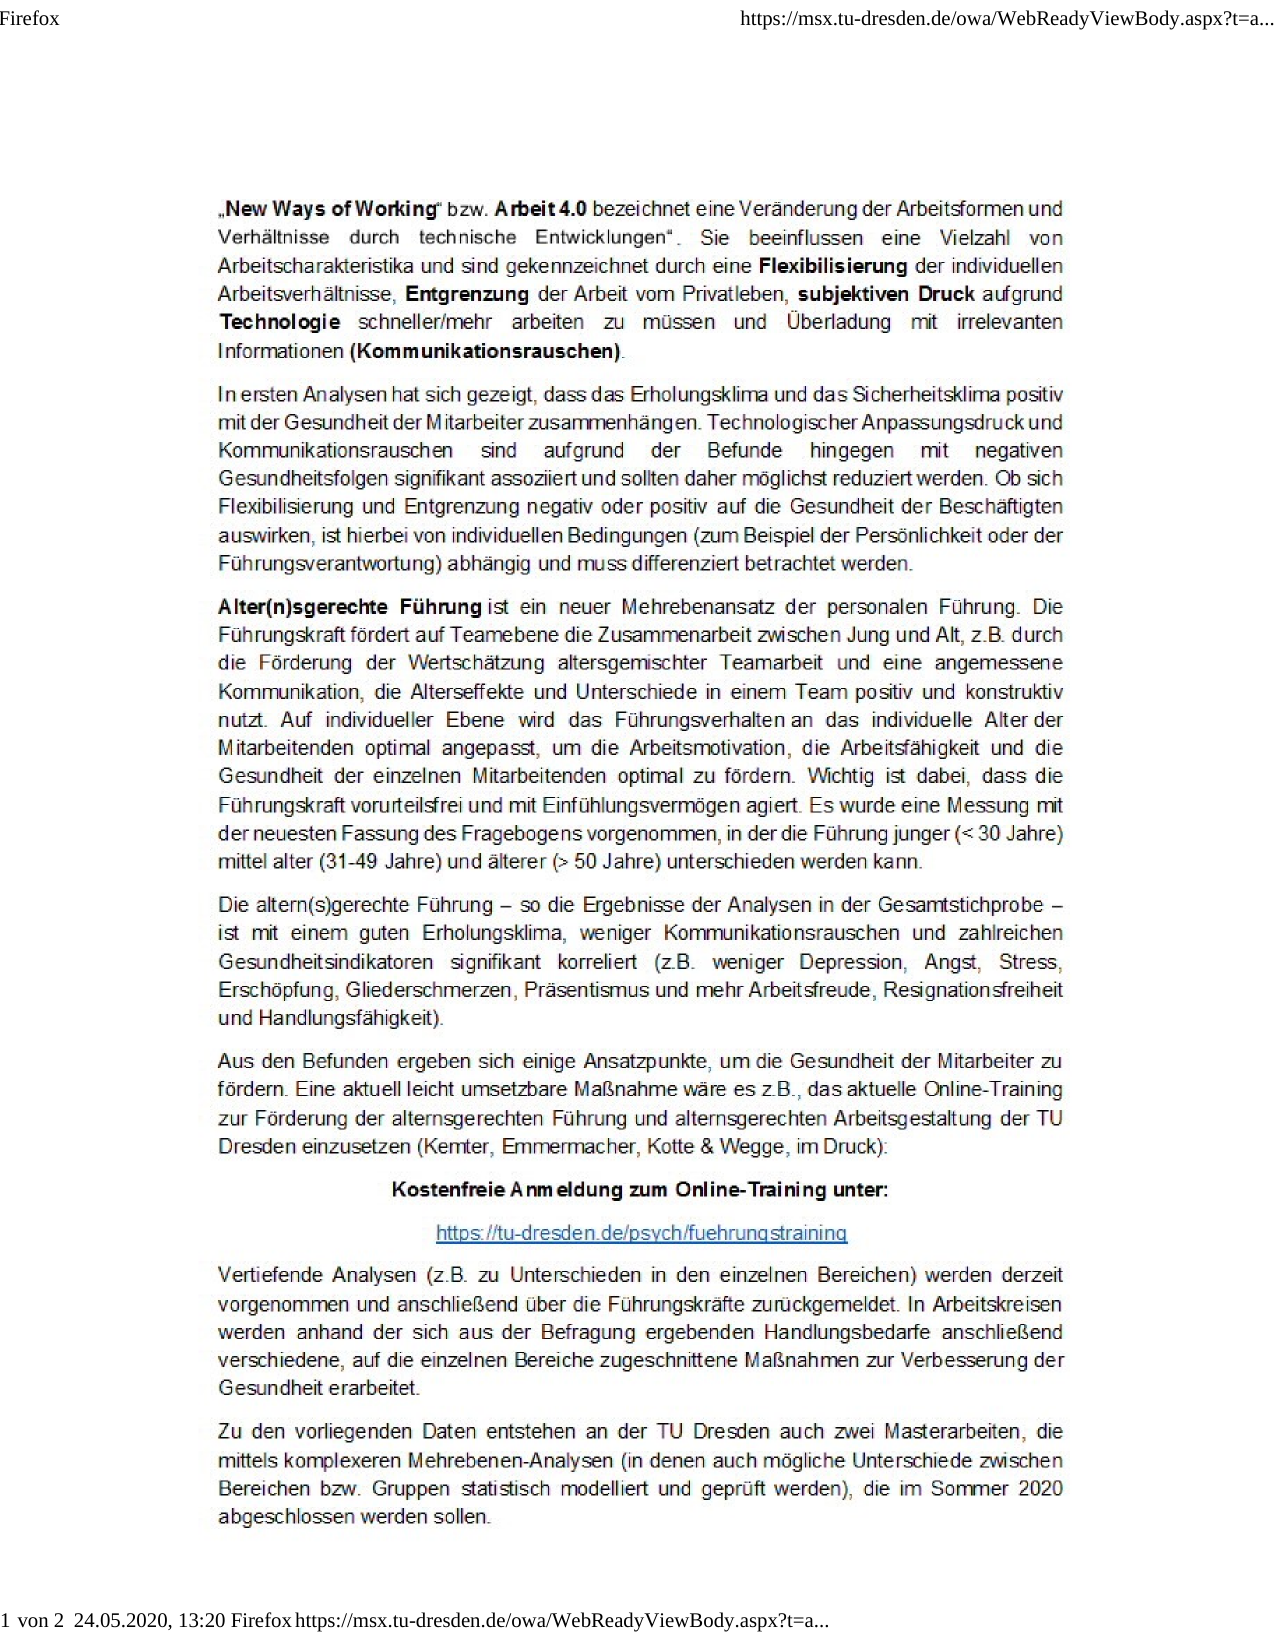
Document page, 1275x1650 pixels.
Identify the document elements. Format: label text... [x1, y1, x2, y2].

text Firefox https://msx.tu-dresden.de/owa/WebReadyViewBody.aspx?t=a... [0, 6, 1275, 30]
list von 2 24.05.2020, 13:20 Firefox https://msx.tu-dresden.de/owa/WebReadyViewBody.aspx?t=a... [0, 1608, 1275, 1632]
picture [86, 64, 1194, 1554]
